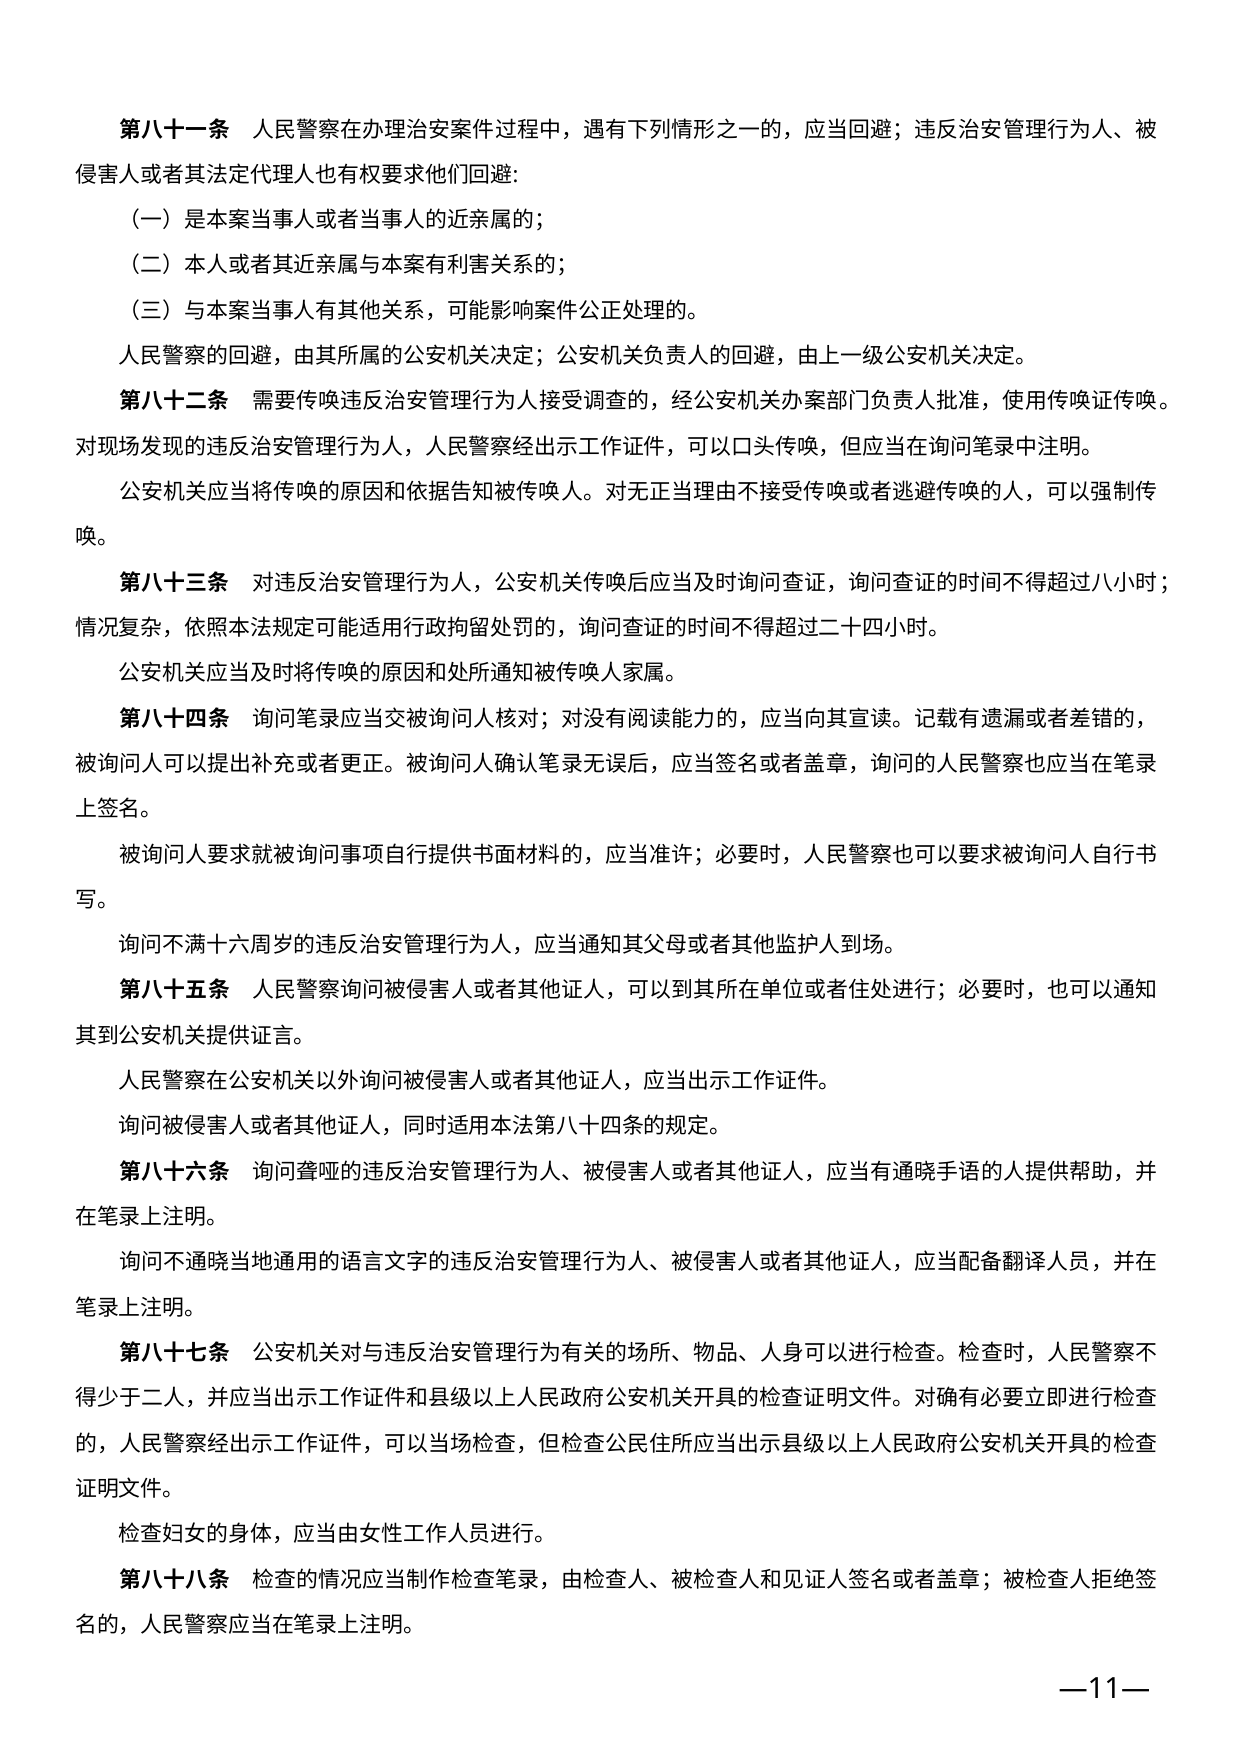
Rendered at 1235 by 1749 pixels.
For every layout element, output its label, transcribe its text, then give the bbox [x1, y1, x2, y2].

text 询问不满十六周岁的违反治安管理行为人，应当通知其父母或者其他监护人到场。 [75, 920, 1159, 966]
text 人民警察的回避，由其所属的公安机关决定；公安机关负责人的回避，由上一级公安机关决定。 [75, 331, 1159, 377]
text 第八十三条 对违反治安管理行为人，公安机关传唤后应当及时询问查证，询问查证的时间不得超过八小时；情况复杂，依照本法规定可能适用行政拘留处罚的，询问查证的时间不得超过二十四小时。 [75, 558, 1159, 648]
text （二）本人或者其近亲属与本案有利害关系的； [75, 241, 1159, 286]
text 第八十五条 人民警察询问被侵害人或者其他证人，可以到其所在单位或者住处进行；必要时，也可以通知其到公安机关提供证言。 [75, 966, 1159, 1056]
text 第八十四条 询问笔录应当交被询问人核对；对没有阅读能力的，应当向其宣读。记载有遗漏或者差错的，被询问人可以提出补充或者更正。被询问人确认笔录无误后，应当签名或者盖章，询问的人民警察也应当在笔录上签名。 [75, 694, 1159, 830]
text 询问不通晓当地通用的语言文字的违反治安管理行为人、被侵害人或者其他证人，应当配备翻译人员，并在笔录上注明。 [75, 1238, 1159, 1328]
text 公安机关应当将传唤的原因和依据告知被传唤人。对无正当理由不接受传唤或者逃避传唤的人，可以强制传唤。 [75, 467, 1159, 558]
text 第八十六条 询问聋哑的违反治安管理行为人、被侵害人或者其他证人，应当有通晓手语的人提供帮助，并在笔录上注明。 [75, 1147, 1159, 1238]
text 第八十二条 需要传唤违反治安管理行为人接受调查的，经公安机关办案部门负责人批准，使用传唤证传唤。对现场发现的违反治安管理行为人，人民警察经出示工作证件，可以口头传唤，但应当在询问笔录中注明。 [75, 377, 1159, 467]
text 第八十八条 检查的情况应当制作检查笔录，由检查人、被检查人和见证人签名或者盖章；被检查人拒绝签名的，人民警察应当在笔录上注明。 [75, 1555, 1159, 1645]
text 公安机关应当及时将传唤的原因和处所通知被传唤人家属。 [75, 648, 1159, 694]
text 检查妇女的身体，应当由女性工作人员进行。 [75, 1509, 1159, 1555]
text （一）是本案当事人或者当事人的近亲属的； [75, 195, 1159, 241]
text 询问被侵害人或者其他证人，同时适用本法第八十四条的规定。 [75, 1102, 1159, 1147]
text 被询问人要求就被询问事项自行提供书面材料的，应当准许；必要时，人民警察也可以要求被询问人自行书写。 [75, 830, 1159, 920]
text 第八十一条 人民警察在办理治安案件过程中，遇有下列情形之一的，应当回避；违反治安管理行为人、被侵害人或者其法定代理人也有权要求他们回避: [75, 105, 1159, 195]
text （三）与本案当事人有其他关系，可能影响案件公正处理的。 [75, 286, 1159, 331]
text 人民警察在公安机关以外询问被侵害人或者其他证人，应当出示工作证件。 [75, 1056, 1159, 1102]
text 第八十七条 公安机关对与违反治安管理行为有关的场所、物品、人身可以进行检查。检查时，人民警察不得少于二人，并应当出示工作证件和县级以上人民政府公安机关开具的检查证明文件。对确有必要立即进行检查的，人民警察经出示工作证件，可以当场检查，但检查公民住所应当出示县级以上人民政府公安机关开具的检查证明文件。 [75, 1328, 1159, 1509]
